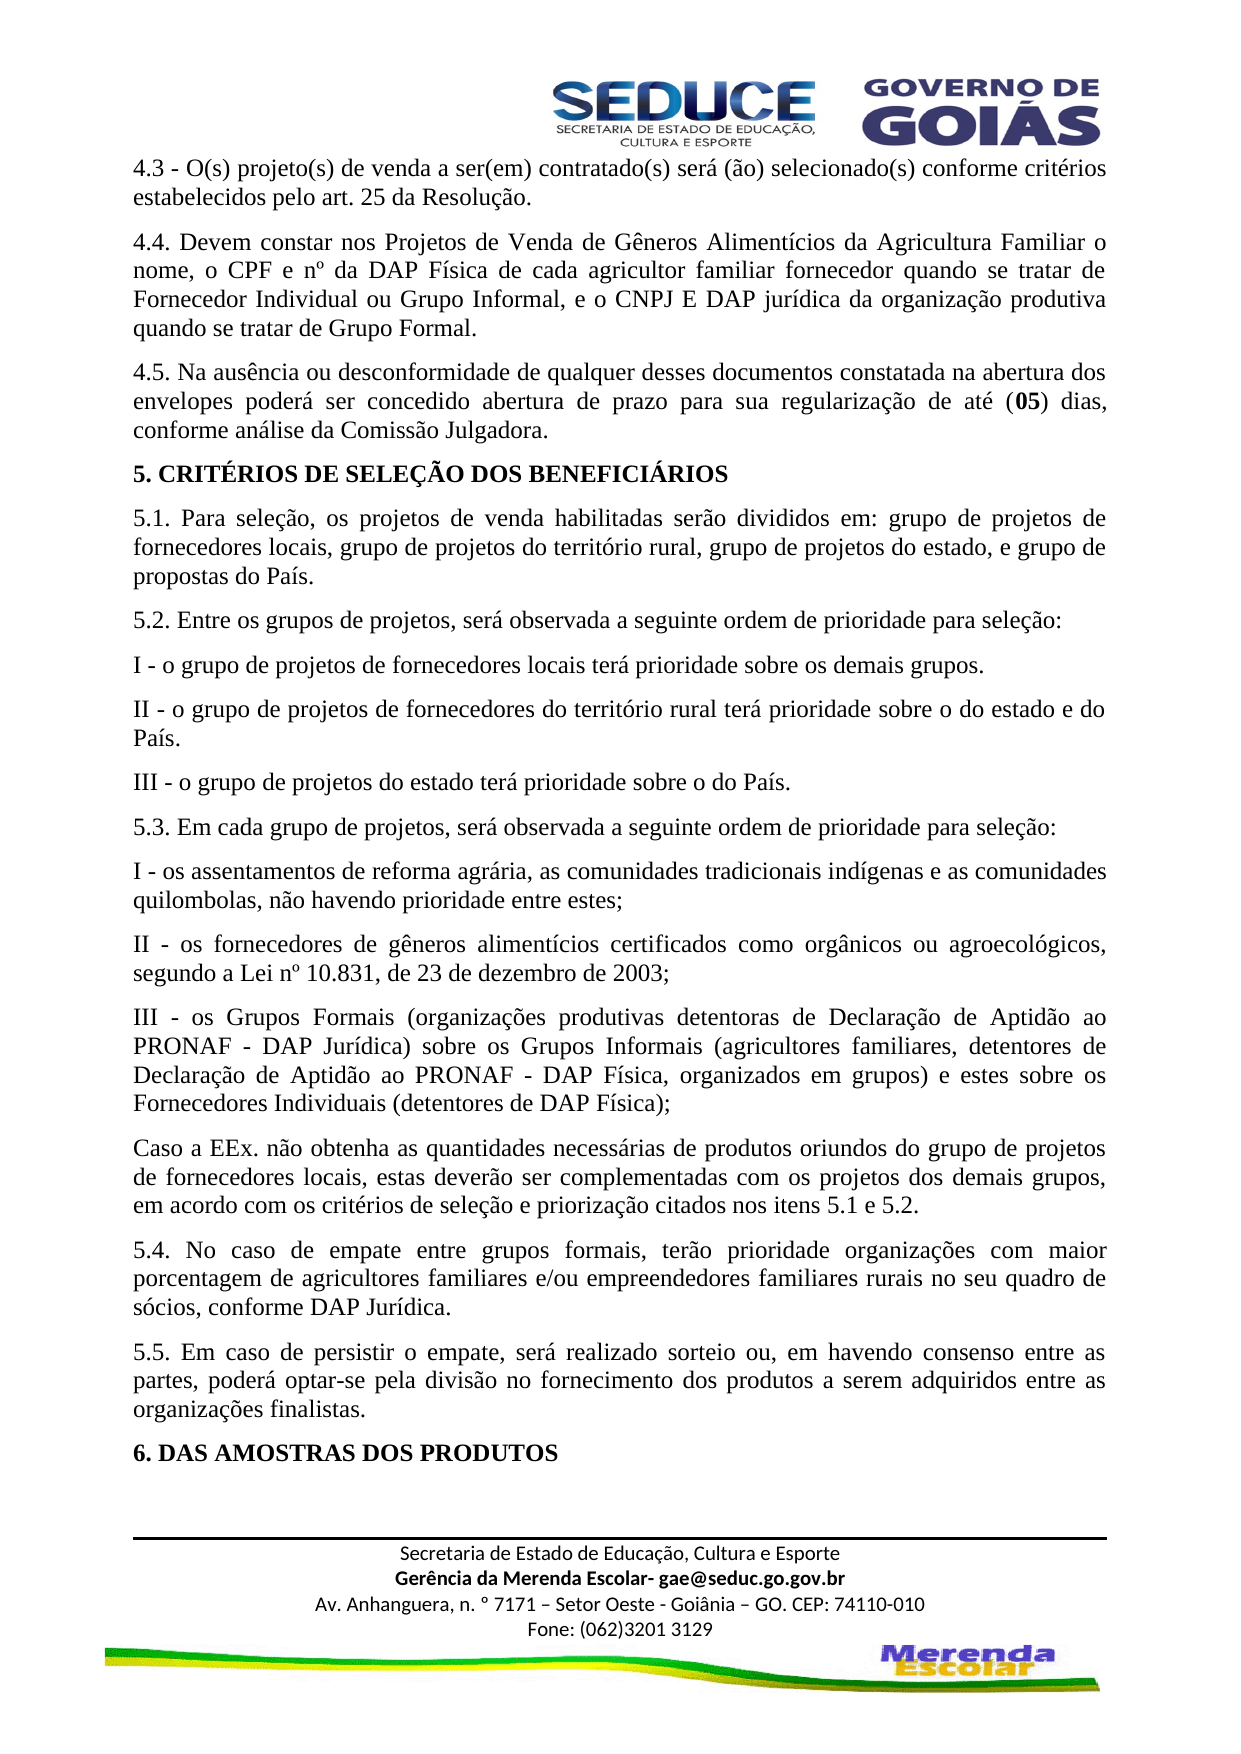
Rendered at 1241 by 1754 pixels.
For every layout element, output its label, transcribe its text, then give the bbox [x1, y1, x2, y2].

text Caso a EEx. não obtenha as quantidades necessárias de produtos oriundos do grupo de projetos de fornecedores locais, estas deverão ser complementadas com os projetos dos demais grupos, em acordo com os critérios de seleção e priorização citados nos itens 5.1 e 5.2. [133, 1133, 1107, 1219]
text II - os fornecedores de gêneros alimentícios certificados como orgânicos ou agroecológicos, segundo a Lei nº 10.831, de 23 de dezembro de 2003; [133, 929, 1107, 987]
text II - o grupo de projetos de fornecedores do território rural terá prioridade sobre o do estado e do País. [133, 694, 1107, 752]
text III - o grupo de projetos do estado terá prioridade sobre o do País. [133, 767, 1107, 796]
text 5. CRITÉRIOS DE SELEÇÃO DOS BENEFICIÁRIOS [133, 459, 1107, 488]
picture [552, 73, 1108, 154]
text III - os Grupos Formais (organizações produtivas detentoras de Declaração de Aptidão ao PRONAF - DAP Jurídica) sobre os Grupos Informais (agricultores familiares, detentores de Declaração de Aptidão ao PRONAF - DAP Física, organizados em grupos) e estes sobre os Fornecedores Individuais (detentores de DAP Física); [133, 1002, 1107, 1117]
text I - o grupo de projetos de fornecedores locais terá prioridade sobre os demais grupos. [133, 650, 1107, 678]
text 4.5. Na ausência ou desconformidade de qualquer desses documentos constatada na abertura dos envelopes poderá ser concedido abertura de prazo para sua regularização de até (05) dias, conforme análise da Comissão Julgadora. [133, 357, 1107, 443]
text I - os assentamentos de reforma agrária, as comunidades tradicionais indígenas e as comunidades quilombolas, não havendo prioridade entre estes; [133, 856, 1107, 913]
text 5.1. Para seleção, os projetos de venda habilitadas serão divididos em: grupo de projetos de fornecedores locais, grupo de projetos do território rural, grupo de projetos do estado, e grupo de propostas do País. [133, 503, 1107, 590]
text 4.3 - O(s) projeto(s) de venda a ser(em) contratado(s) será (ão) selecionado(s) conforme critérios estabelecidos pelo art. 25 da Resolução. [133, 153, 1107, 211]
text 5.3. Em cada grupo de projetos, será observada a seguinte ordem de prioridade para seleção: [133, 812, 1107, 840]
text 6. DAS AMOSTRAS DOS PRODUTOS [133, 1438, 1107, 1467]
text 5.4. No caso de empate entre grupos formais, terão prioridade organizações com maior porcentagem de agricultores familiares e/ou empreendedores familiares rurais no seu quadro de sócios, conforme DAP Jurídica. [133, 1235, 1107, 1321]
text 5.2. Entre os grupos de projetos, será observada a seguinte ordem de prioridade para seleção: [133, 605, 1107, 634]
text 4.4. Devem constar nos Projetos de Venda de Gêneros Alimentícios da Agricultura Familiar o nome, o CPF e nº da DAP Física de cada agricultor familiar fornecedor quando se tratar de Fornecedor Individual ou Grupo Informal, e o CNPJ E DAP jurídica da organização produtiva quando se tratar de Grupo Formal. [133, 227, 1107, 342]
text 5.5. Em caso de persistir o empate, será realizado sorteio ou, em havendo consenso entre as partes, poderá optar-se pela divisão no fornecimento dos produtos a serem adquiridos entre as organizações finalistas. [133, 1337, 1107, 1423]
